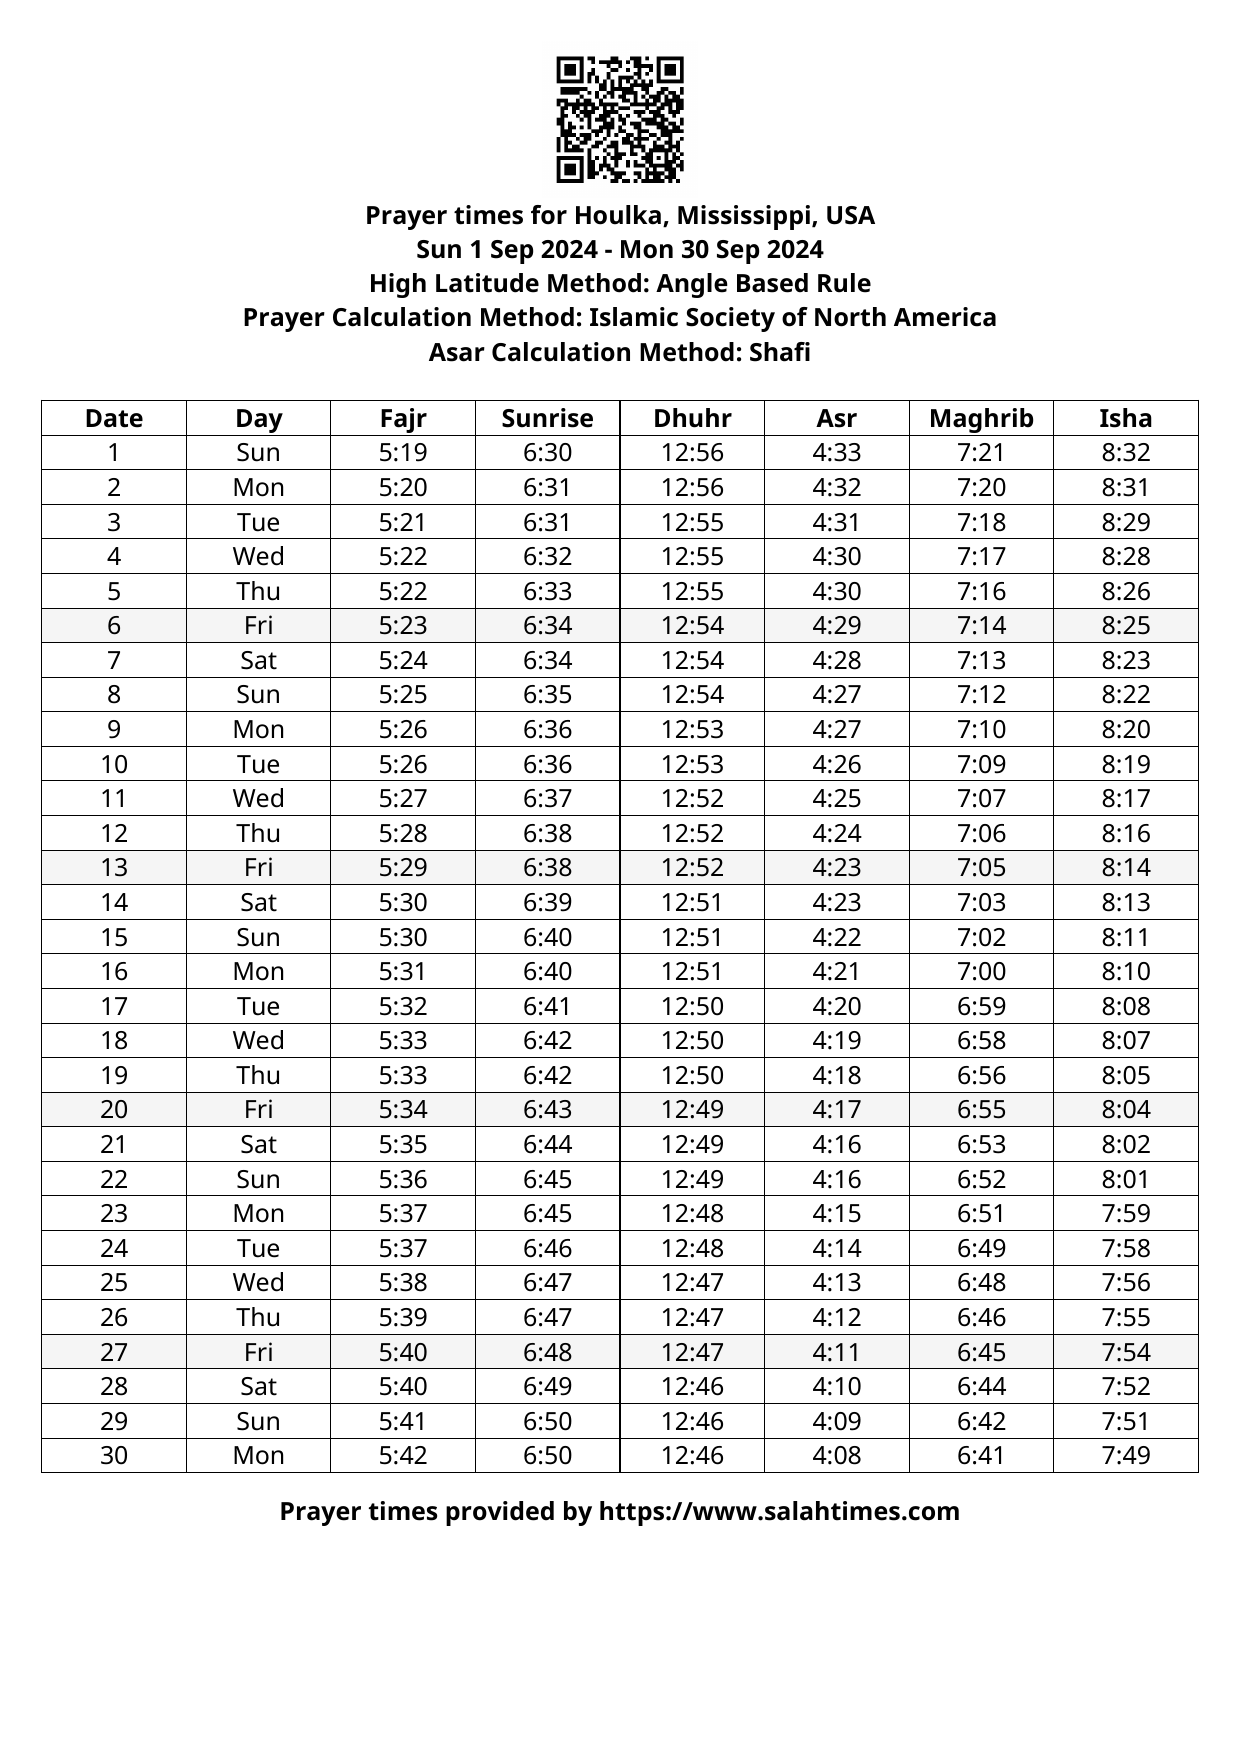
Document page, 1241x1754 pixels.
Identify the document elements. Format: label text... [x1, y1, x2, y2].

table_cell 5:35 [331, 1127, 475, 1161]
table_cell 12:52 [621, 781, 764, 815]
table_cell 12:50 [621, 989, 764, 1022]
table_cell 6:31 [476, 505, 619, 538]
table_cell 7 [42, 643, 186, 677]
table_cell 6:42 [910, 1404, 1053, 1437]
table_cell 12:46 [621, 1369, 764, 1403]
table_cell 8:17 [1054, 781, 1198, 815]
table_cell 4:23 [765, 851, 909, 884]
table_cell Thu [187, 816, 330, 849]
table_cell 25 [42, 1266, 186, 1299]
table_cell 6:37 [476, 781, 619, 815]
table_cell Tue [187, 747, 330, 780]
table_cell 16 [42, 954, 186, 988]
table_cell 8:28 [1054, 539, 1198, 573]
table_cell 5:32 [331, 989, 475, 1022]
table_cell Sat [187, 1369, 330, 1403]
table_cell 7:49 [1054, 1439, 1198, 1472]
table_cell 4:32 [765, 470, 909, 504]
table_cell 15 [42, 920, 186, 953]
table_cell 6:46 [476, 1231, 619, 1264]
table_cell 7:00 [910, 954, 1053, 988]
table_cell Mon [187, 1196, 330, 1230]
table_cell 13 [42, 851, 186, 884]
table_cell 4:30 [765, 574, 909, 607]
table_cell 5:22 [331, 539, 475, 573]
table_cell Tue [187, 989, 330, 1022]
table_cell Sun [187, 1162, 330, 1195]
table_cell 4:08 [765, 1439, 909, 1472]
table_cell 4:33 [765, 436, 909, 469]
table_cell 21 [42, 1127, 186, 1161]
text Asar Calculation Method: Shafi [42, 334, 1198, 368]
table_cell 12:55 [621, 539, 764, 573]
table_cell 5:33 [331, 1058, 475, 1092]
table_cell 8:13 [1054, 885, 1198, 919]
table_cell 7:12 [910, 678, 1053, 711]
table_cell 4:27 [765, 678, 909, 711]
table_cell 12:53 [621, 712, 764, 746]
table_cell 12:56 [621, 436, 764, 469]
table_cell 4:11 [765, 1335, 909, 1368]
table_cell 7:07 [910, 781, 1053, 815]
table_cell 4:10 [765, 1369, 909, 1403]
table_cell 8:01 [1054, 1162, 1198, 1195]
table_cell 5:42 [331, 1439, 475, 1472]
table_cell 6:45 [476, 1162, 619, 1195]
table_cell Sat [187, 643, 330, 677]
table_cell 8:16 [1054, 816, 1198, 849]
table_cell 12:55 [621, 505, 764, 538]
table_cell 7:16 [910, 574, 1053, 607]
table_cell 5:37 [331, 1196, 475, 1230]
table_cell 6:53 [910, 1127, 1053, 1161]
table_cell 6:49 [476, 1369, 619, 1403]
table_cell 12:54 [621, 609, 764, 642]
table_cell 18 [42, 1024, 186, 1057]
table_cell 8:23 [1054, 643, 1198, 677]
table_cell 5:24 [331, 643, 475, 677]
table_cell 6:50 [476, 1404, 619, 1437]
table_cell 4:21 [765, 954, 909, 988]
table_cell 8:31 [1054, 470, 1198, 504]
table_cell 12:50 [621, 1024, 764, 1057]
table_header Asr [765, 401, 909, 434]
text Prayer times for Houlka, Mississippi, USA [42, 198, 1198, 232]
table_cell 12:51 [621, 954, 764, 988]
table_cell 7:17 [910, 539, 1053, 573]
table_cell 8:26 [1054, 574, 1198, 607]
table_cell 7:06 [910, 816, 1053, 849]
table_cell 5:26 [331, 712, 475, 746]
table_cell 4 [42, 539, 186, 573]
table_cell 8:20 [1054, 712, 1198, 746]
table_cell 4:29 [765, 609, 909, 642]
table_cell 5:23 [331, 609, 475, 642]
table_cell 4:30 [765, 539, 909, 573]
table_cell 6:32 [476, 539, 619, 573]
table_header Day [187, 401, 330, 434]
table_cell 12 [42, 816, 186, 849]
table_cell Fri [187, 851, 330, 884]
table_cell 8:05 [1054, 1058, 1198, 1092]
table_cell 5:39 [331, 1300, 475, 1334]
text Sun 1 Sep 2024 - Mon 30 Sep 2024 [42, 232, 1198, 266]
table_cell 20 [42, 1093, 186, 1126]
table_cell 12:55 [621, 574, 764, 607]
table_cell 6:34 [476, 643, 619, 677]
table_cell 6:36 [476, 747, 619, 780]
table_cell 12:51 [621, 885, 764, 919]
table_cell 4:23 [765, 885, 909, 919]
table_cell 8:19 [1054, 747, 1198, 780]
table_cell 19 [42, 1058, 186, 1092]
table_cell 7:54 [1054, 1335, 1198, 1368]
table_cell 5:25 [331, 678, 475, 711]
table_cell Wed [187, 539, 330, 573]
table_cell 5:27 [331, 781, 475, 815]
table_cell Sun [187, 1404, 330, 1437]
table_cell 7:20 [910, 470, 1053, 504]
table_cell Fri [187, 609, 330, 642]
table_cell 4:31 [765, 505, 909, 538]
table_cell 12:48 [621, 1231, 764, 1264]
table_cell Wed [187, 1266, 330, 1299]
table_cell 17 [42, 989, 186, 1022]
table_cell 12:51 [621, 920, 764, 953]
table_cell 7:18 [910, 505, 1053, 538]
table_cell 8 [42, 678, 186, 711]
table_cell 6:56 [910, 1058, 1053, 1092]
table_cell Thu [187, 574, 330, 607]
table_cell 1 [42, 436, 186, 469]
table_cell 4:15 [765, 1196, 909, 1230]
table_cell 7:03 [910, 885, 1053, 919]
table_cell Tue [187, 1231, 330, 1264]
table_cell 4:14 [765, 1231, 909, 1264]
table_cell 7:13 [910, 643, 1053, 677]
table_cell 4:25 [765, 781, 909, 815]
table_cell 12:46 [621, 1439, 764, 1472]
table_cell 8:32 [1054, 436, 1198, 469]
table_cell 27 [42, 1335, 186, 1368]
table_cell 6:30 [476, 436, 619, 469]
table_cell 5:34 [331, 1093, 475, 1126]
table_cell Mon [187, 1439, 330, 1472]
table_cell Sun [187, 920, 330, 953]
table_cell 7:21 [910, 436, 1053, 469]
table_cell 6:51 [910, 1196, 1053, 1230]
table_cell 7:51 [1054, 1404, 1198, 1437]
table_cell 22 [42, 1162, 186, 1195]
text Prayer Calculation Method: Islamic Society of North America [42, 300, 1198, 334]
table_cell 8:25 [1054, 609, 1198, 642]
table_cell 11 [42, 781, 186, 815]
table_cell Mon [187, 470, 330, 504]
table_cell 6:40 [476, 954, 619, 988]
table_cell 7:52 [1054, 1369, 1198, 1403]
table_cell 28 [42, 1369, 186, 1403]
table_cell 4:16 [765, 1162, 909, 1195]
table_cell 23 [42, 1196, 186, 1230]
table_cell 5:40 [331, 1335, 475, 1368]
table_cell 7:02 [910, 920, 1053, 953]
table_cell 6:47 [476, 1300, 619, 1334]
table_cell 6:38 [476, 816, 619, 849]
table_cell 12:54 [621, 643, 764, 677]
table_cell 6:59 [910, 989, 1053, 1022]
table_cell 6:39 [476, 885, 619, 919]
table_cell 12:47 [621, 1300, 764, 1334]
table_cell 4:13 [765, 1266, 909, 1299]
table_cell 14 [42, 885, 186, 919]
table_cell 6:52 [910, 1162, 1053, 1195]
table_header Date [42, 401, 186, 434]
table_cell 6:43 [476, 1093, 619, 1126]
table_cell 6:35 [476, 678, 619, 711]
table_cell 6:45 [476, 1196, 619, 1230]
table_cell 6:42 [476, 1024, 619, 1057]
table_cell Fri [187, 1335, 330, 1368]
table_header Dhuhr [621, 401, 764, 434]
table_cell Wed [187, 1024, 330, 1057]
table_cell 5:30 [331, 920, 475, 953]
table_cell 4:26 [765, 747, 909, 780]
table_cell 12:52 [621, 816, 764, 849]
table_header Sunrise [476, 401, 619, 434]
table_cell 8:10 [1054, 954, 1198, 988]
table_cell 6:36 [476, 712, 619, 746]
table_cell Sat [187, 885, 330, 919]
table_cell 4:17 [765, 1093, 909, 1126]
table_cell 5:41 [331, 1404, 475, 1437]
table_cell 7:58 [1054, 1231, 1198, 1264]
table_cell 6:41 [476, 989, 619, 1022]
table_cell 4:20 [765, 989, 909, 1022]
text Prayer times provided by https://www.salahtimes.com [42, 1494, 1198, 1528]
table_cell 4:22 [765, 920, 909, 953]
table_cell 8:11 [1054, 920, 1198, 953]
table_cell Sun [187, 678, 330, 711]
table_cell 5:28 [331, 816, 475, 849]
table_header Fajr [331, 401, 475, 434]
table_cell 7:05 [910, 851, 1053, 884]
table_cell 12:50 [621, 1058, 764, 1092]
table_cell 6:44 [476, 1127, 619, 1161]
table_cell 6:42 [476, 1058, 619, 1092]
table_cell 5:21 [331, 505, 475, 538]
table_cell 5:40 [331, 1369, 475, 1403]
table_cell 4:18 [765, 1058, 909, 1092]
table_cell 12:53 [621, 747, 764, 780]
table_cell 4:24 [765, 816, 909, 849]
table_cell 5:37 [331, 1231, 475, 1264]
table_cell 29 [42, 1404, 186, 1437]
table_cell 2 [42, 470, 186, 504]
table_cell 4:28 [765, 643, 909, 677]
table_cell 12:48 [621, 1196, 764, 1230]
table_cell 5:30 [331, 885, 475, 919]
table_cell 6:46 [910, 1300, 1053, 1334]
table_cell 6:33 [476, 574, 619, 607]
table_cell 5 [42, 574, 186, 607]
table_cell 4:16 [765, 1127, 909, 1161]
table_cell 30 [42, 1439, 186, 1472]
table_cell Tue [187, 505, 330, 538]
table_cell 12:47 [621, 1335, 764, 1368]
table_cell 5:26 [331, 747, 475, 780]
table_header Maghrib [910, 401, 1053, 434]
table_cell Fri [187, 1093, 330, 1126]
table_cell 5:31 [331, 954, 475, 988]
table_cell Mon [187, 954, 330, 988]
table_cell 7:56 [1054, 1266, 1198, 1299]
table_cell 9 [42, 712, 186, 746]
table_cell 8:22 [1054, 678, 1198, 711]
table_cell 24 [42, 1231, 186, 1264]
table_cell 5:29 [331, 851, 475, 884]
table_cell Mon [187, 712, 330, 746]
table_cell 12:52 [621, 851, 764, 884]
table_cell 12:49 [621, 1162, 764, 1195]
table_cell 4:12 [765, 1300, 909, 1334]
table_header Isha [1054, 401, 1198, 434]
table_cell 5:20 [331, 470, 475, 504]
table_cell 6:31 [476, 470, 619, 504]
table_cell 12:47 [621, 1266, 764, 1299]
table_cell 8:07 [1054, 1024, 1198, 1057]
table_cell 7:10 [910, 712, 1053, 746]
table_cell Wed [187, 781, 330, 815]
table_cell 7:09 [910, 747, 1053, 780]
table_cell 12:54 [621, 678, 764, 711]
table_cell 6:34 [476, 609, 619, 642]
table_cell 4:27 [765, 712, 909, 746]
table_cell 7:59 [1054, 1196, 1198, 1230]
table_cell 7:55 [1054, 1300, 1198, 1334]
table_cell 7:14 [910, 609, 1053, 642]
table_cell 3 [42, 505, 186, 538]
table_cell 6:38 [476, 851, 619, 884]
table_cell 6:50 [476, 1439, 619, 1472]
table_cell 6:47 [476, 1266, 619, 1299]
table_cell 6:49 [910, 1231, 1053, 1264]
table_cell 6:48 [910, 1266, 1053, 1299]
table_cell 8:04 [1054, 1093, 1198, 1126]
table_cell 5:19 [331, 436, 475, 469]
table_cell 8:02 [1054, 1127, 1198, 1161]
table_cell 4:09 [765, 1404, 909, 1437]
table_cell 26 [42, 1300, 186, 1334]
table_cell 5:38 [331, 1266, 475, 1299]
table_cell 12:46 [621, 1404, 764, 1437]
picture [542, 41, 699, 198]
table_cell 6:40 [476, 920, 619, 953]
table_cell 12:49 [621, 1093, 764, 1126]
table_cell Thu [187, 1300, 330, 1334]
table_cell Sat [187, 1127, 330, 1161]
table_cell 12:49 [621, 1127, 764, 1161]
table_cell 5:22 [331, 574, 475, 607]
table_cell 6:41 [910, 1439, 1053, 1472]
table_cell 8:08 [1054, 989, 1198, 1022]
table_cell 6:45 [910, 1335, 1053, 1368]
table_cell 6:44 [910, 1369, 1053, 1403]
text High Latitude Method: Angle Based Rule [42, 266, 1198, 300]
table_cell 4:19 [765, 1024, 909, 1057]
table_cell 12:56 [621, 470, 764, 504]
table_cell Sun [187, 436, 330, 469]
table_cell Thu [187, 1058, 330, 1092]
table_cell 6:55 [910, 1093, 1053, 1126]
table_cell 6:58 [910, 1024, 1053, 1057]
table_cell 6:48 [476, 1335, 619, 1368]
table_cell 6 [42, 609, 186, 642]
table_cell 5:36 [331, 1162, 475, 1195]
table_cell 10 [42, 747, 186, 780]
table_cell 8:14 [1054, 851, 1198, 884]
table_cell 5:33 [331, 1024, 475, 1057]
table_cell 8:29 [1054, 505, 1198, 538]
